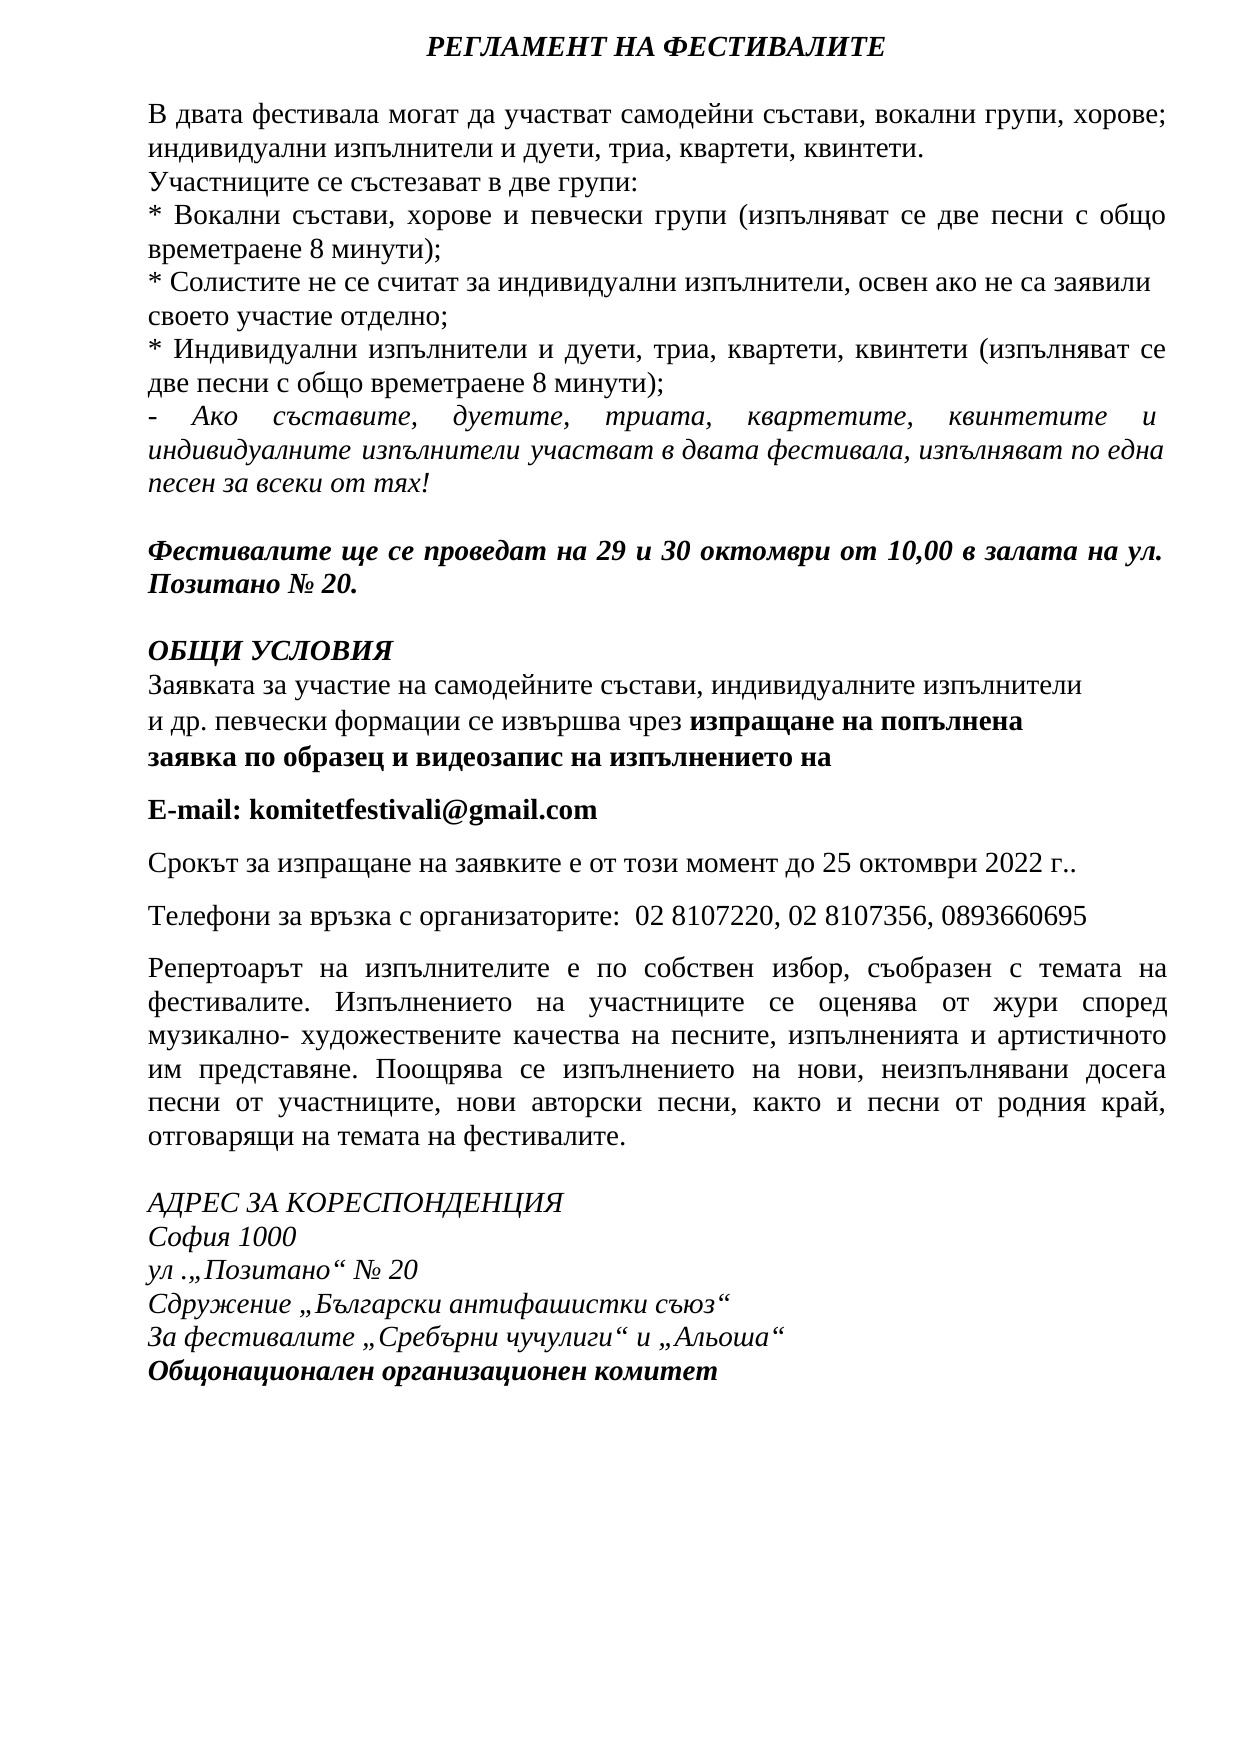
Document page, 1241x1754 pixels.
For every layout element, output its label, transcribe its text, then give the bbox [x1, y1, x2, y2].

text ул .„Позитано“ № 20 [148, 1252, 1168, 1286]
text E-mail: komitetfestivali@gmail.com [148, 792, 1093, 826]
text * Солистите не се считат за индивидуални изпълнители, освен ако не са заявили [148, 264, 1168, 298]
text Участниците се състезават в две групи: [148, 164, 1168, 197]
text * Индивидуални изпълнители и дуети, триа, квартети, квинтети (изпълняват се две песни с общо времетраене 8 минути); [148, 331, 1168, 398]
text ОБЩИ УСЛОВИЯ [148, 633, 1168, 667]
text АДРЕС ЗА КОРЕСПОНДЕНЦИЯ [148, 1185, 1168, 1219]
text Телефони за връзка с организаторите: 02 8107220, 02 8107356, 0893660695 [148, 898, 1093, 931]
text За фестивалите „Сребърни чучулиги“ и „Альоша“ [148, 1319, 1168, 1353]
text Срокът за изпращане на заявките е от този момент до 25 октомври 2022 г.. [148, 845, 1093, 878]
text * Вокални състави, хорове и певчески групи (изпълняват се две песни с общо времетраене 8 минути); [148, 197, 1168, 264]
text Общонационален организационен комитет [148, 1353, 1168, 1386]
text РЕГЛАМЕНТ НА ФЕСТИВАЛИТЕ [148, 29, 1168, 63]
text Фестивалите ще се проведат на 29 и 30 октомври от 10,00 в залата на ул. Позитано № 20. [148, 533, 1168, 600]
text Репертоарът на изпълнителите е по собствен избор, съобразен с темата на фестивалите. Изпълнението на участниците се оценява от жури според музикално- художествените качества на песните, изпълненията и артистичното им представяне. Поощрява се изпълнението на нови, неизпълнявани досега песни от участниците, нови авторски песни, както и песни от родния край, отговарящи на темата на фестивалите. [148, 950, 1168, 1152]
text Заявката за участие на самодейните състави, индивидуалните изпълнители и др. певчески формации се извършва чрез изпращане на попълнена заявка по образец и видеозапис на изпълнението на [148, 667, 1093, 773]
text своето участие отделно; [148, 298, 1168, 331]
text В двата фестивала могат да участват самодейни състави, вокални групи, хорове; индивидуални изпълнители и дуети, триа, квартети, квинтети. [148, 97, 1168, 164]
text Сдружение „Български антифашистки съюз“ [148, 1286, 1168, 1319]
text - Ако съставите, дуетите, триата, квартетите, квинтетите и индивидуалните изпълнители участват в двата фестивала, изпълняват по една песен за всеки от тях! [148, 398, 1168, 499]
text София 1000 [148, 1219, 1168, 1252]
